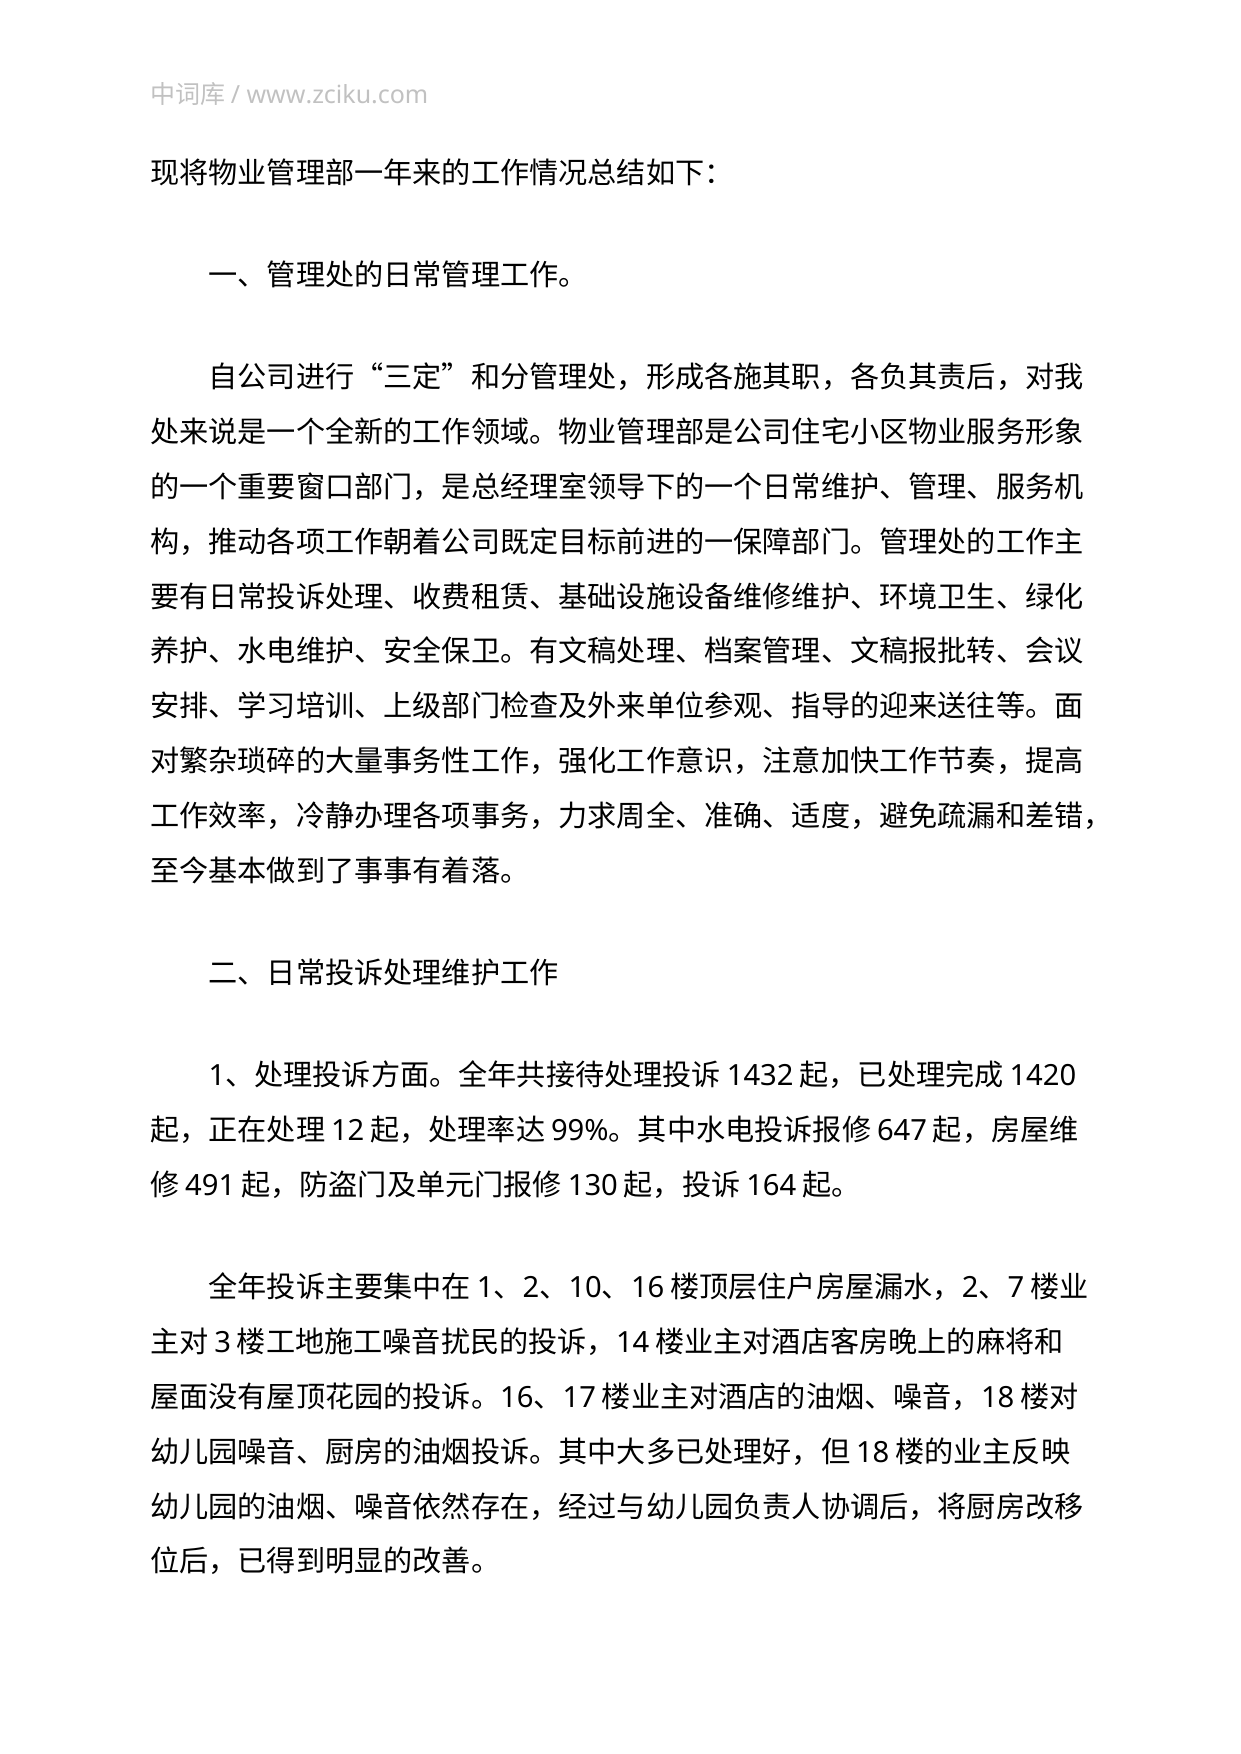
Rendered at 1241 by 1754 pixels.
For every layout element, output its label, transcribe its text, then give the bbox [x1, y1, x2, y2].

text 二、日常投诉处理维护工作 [150, 949, 1090, 992]
text 一、管理处的日常管理工作。 [150, 252, 1090, 294]
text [150, 150, 1090, 192]
text 1、处理投诉方面。全年共接待处理投诉1432起，已处理完成1420起，正在处理12起，处理率达99%。其中水电投诉报修647起，房屋维修491起，防盗门及单元门报修130起，投诉164起。 [150, 1051, 1090, 1203]
text 自公司进行“三定”和分管理处，形成各施其职，各负其责后，对我处来说是一个全新的工作领域。物业管理部是公司住宅小区物业服务形象的一个重要窗口部门，是总经理室领导下的一个日常维护、管理、服务机构，推动各项工作朝着公司既定目标前进的一保障部门。管理处的工作主要有日常投诉处理、收费租赁、基础设施设备维修维护、环境卫生、绿化养护、水电维护、安全保卫。有文稿处理、档案管理、文稿报批转、会议安排、学习培训、上级部门检查及外来单位参观、指导的迎来送往等。面对繁杂琐碎的大量事务性工作，强化工作意识，注意加快工作节奏，提高工作效率，冷静办理各项事务，力求周全、准确、适度，避免疏漏和差错，至今基本做到了事事有着落。 [150, 353, 1090, 890]
text 全年投诉主要集中在1、2、10、16楼顶层住户房屋漏水，2、7楼业主对3楼工地施工噪音扰民的投诉，14楼业主对酒店客房晚上的麻将和屋面没有屋顶花园的投诉。16、17楼业主对酒店的油烟、噪音，18楼对幼儿园噪音、厨房的油烟投诉。其中大多已处理好，但18楼的业主反映幼儿园的油烟、噪音依然存在，经过与幼儿园负责人协调后，将厨房改移位后，已得到明显的改善。 [150, 1263, 1090, 1580]
